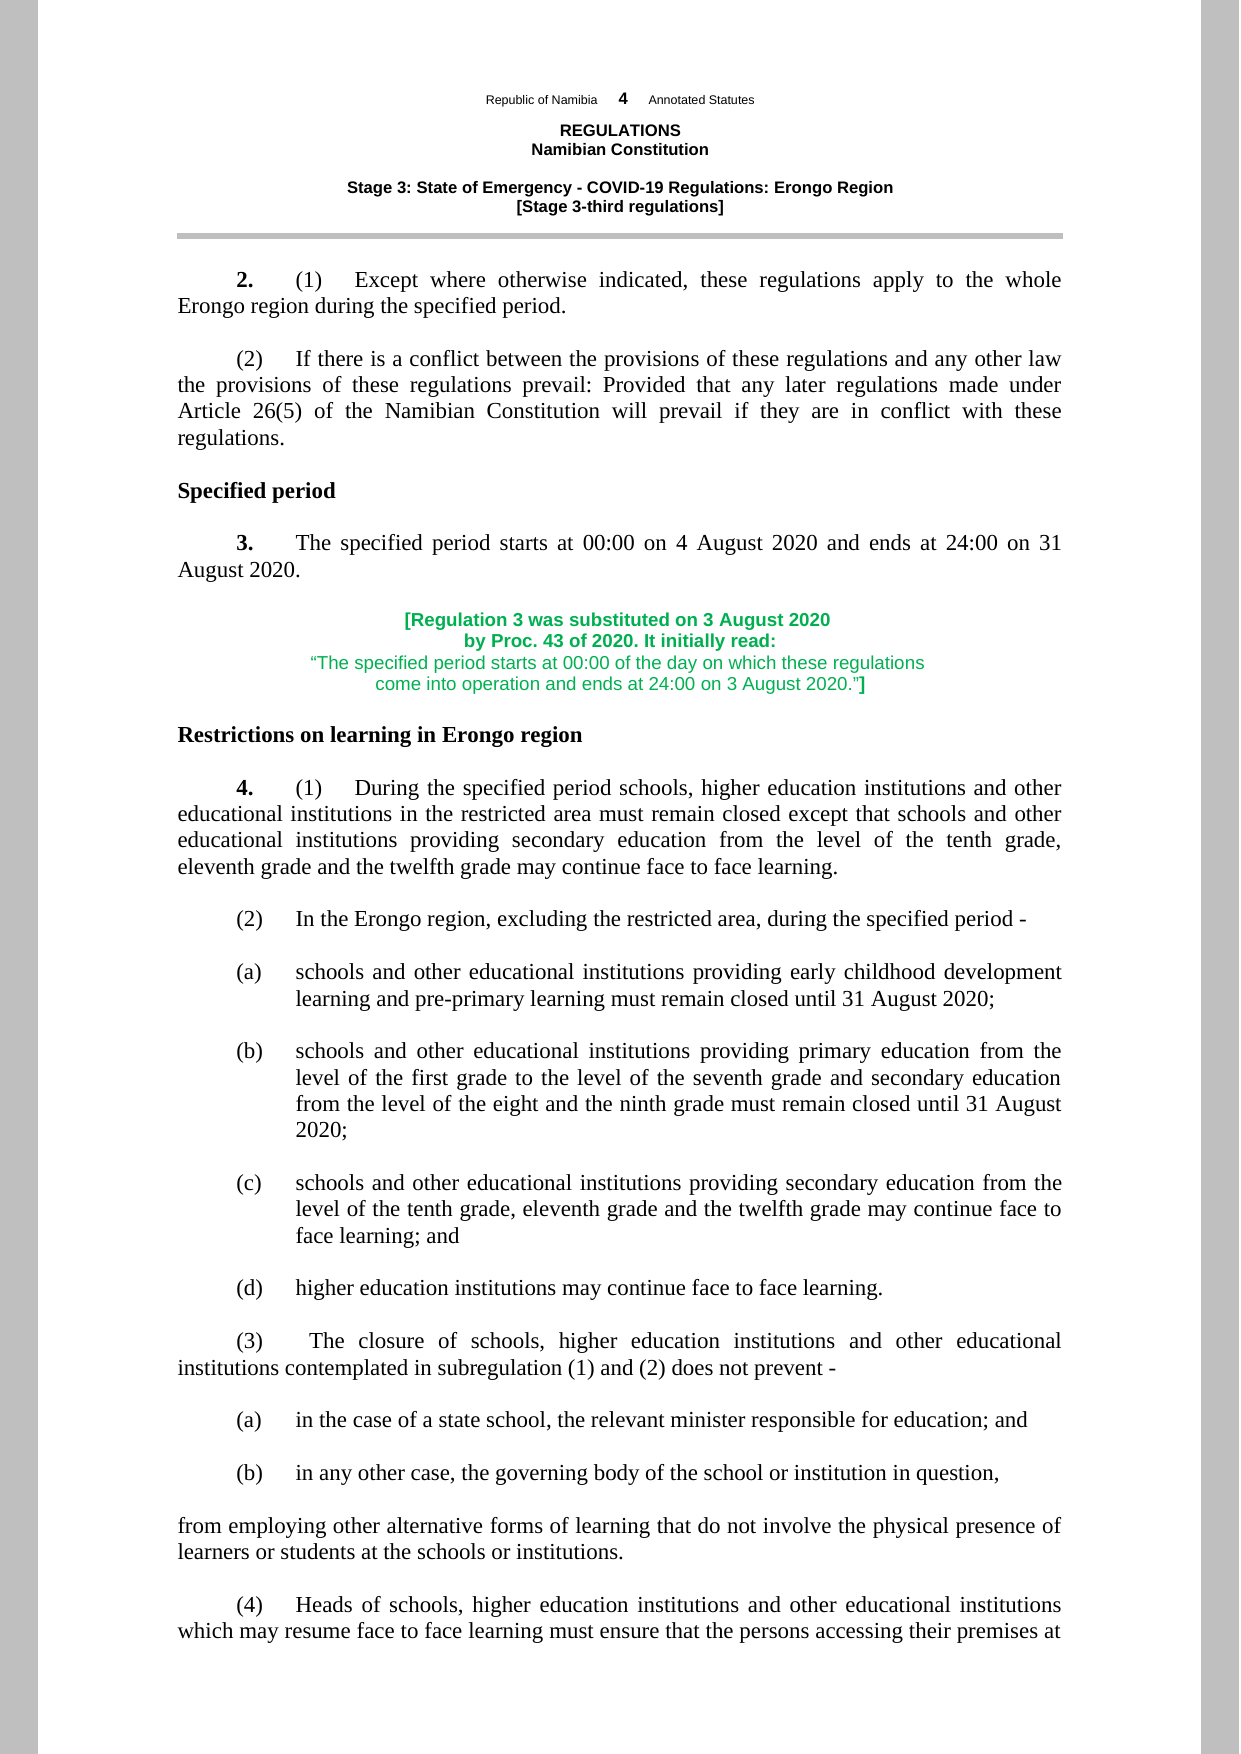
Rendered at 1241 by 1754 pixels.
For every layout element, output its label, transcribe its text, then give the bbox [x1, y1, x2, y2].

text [177, 1591, 1063, 1643]
text Restrictions on learning in Erongo region [177, 721, 1063, 747]
text (a) schools and other educational institutions providing early childhood development learning and pre-primary learning must remain closed until 31 August 2020; [236, 958, 1063, 1011]
text “The specified period starts at 00:00 of the day on which these regulations come into operation and ends at 24:00 on 3 August 2020.”] [177, 652, 1063, 695]
text 3. The specified period starts at 00:00 on 4 August 2020 and ends at 24:00 on 31 August 2020. [177, 529, 1064, 582]
text (b) in any other case, the governing body of the school or institution in question, [236, 1459, 1063, 1485]
text (2) In the Erongo region, excluding the restricted area, during the specified period - [177, 906, 1063, 932]
text Specified period [177, 477, 1063, 503]
text [Regulation 3 was substituted on 3 August 2020 by Proc. 43 of 2020. It initially read: [177, 608, 1063, 652]
text (c) schools and other educational institutions providing secondary education from the level of the tenth grade, eleventh grade and the twelfth grade may continue face to face learning; and [236, 1169, 1063, 1248]
text (3) The closure of schools, higher education institutions and other educational institutions contemplated in subregulation (1) and (2) does not prevent - [177, 1327, 1063, 1380]
text 2. (1) Except where otherwise indicated, these regulations apply to the whole Erongo region during the specified period. [177, 266, 1063, 318]
text (b) schools and other educational institutions providing primary education from the level of the first grade to the level of the seventh grade and secondary education from the level of the eight and the ninth grade must remain closed until 31 August 2020; [236, 1037, 1063, 1143]
text (2) If there is a conflict between the provisions of these regulations and any other law the provisions of these regulations prevail: Provided that any later regulations made under Article 26(5) of the Namibian Constitution will prevail if they are in conflict with these regulations. [177, 345, 1063, 450]
text (a) in the case of a state school, the relevant minister responsible for education; and [236, 1406, 1063, 1433]
text (d) higher education institutions may continue face to face learning. [236, 1274, 1063, 1301]
text 4. (1) During the specified period schools, higher education institutions and other educational institutions in the restricted area must remain closed except that schools and other educational institutions providing secondary education from the level of the tenth grade, eleventh grade and the twelfth grade may continue face to face learning. [177, 774, 1063, 879]
text from employing other alternative forms of learning that do not involve the physical presence of learners or students at the schools or institutions. [177, 1512, 1063, 1564]
